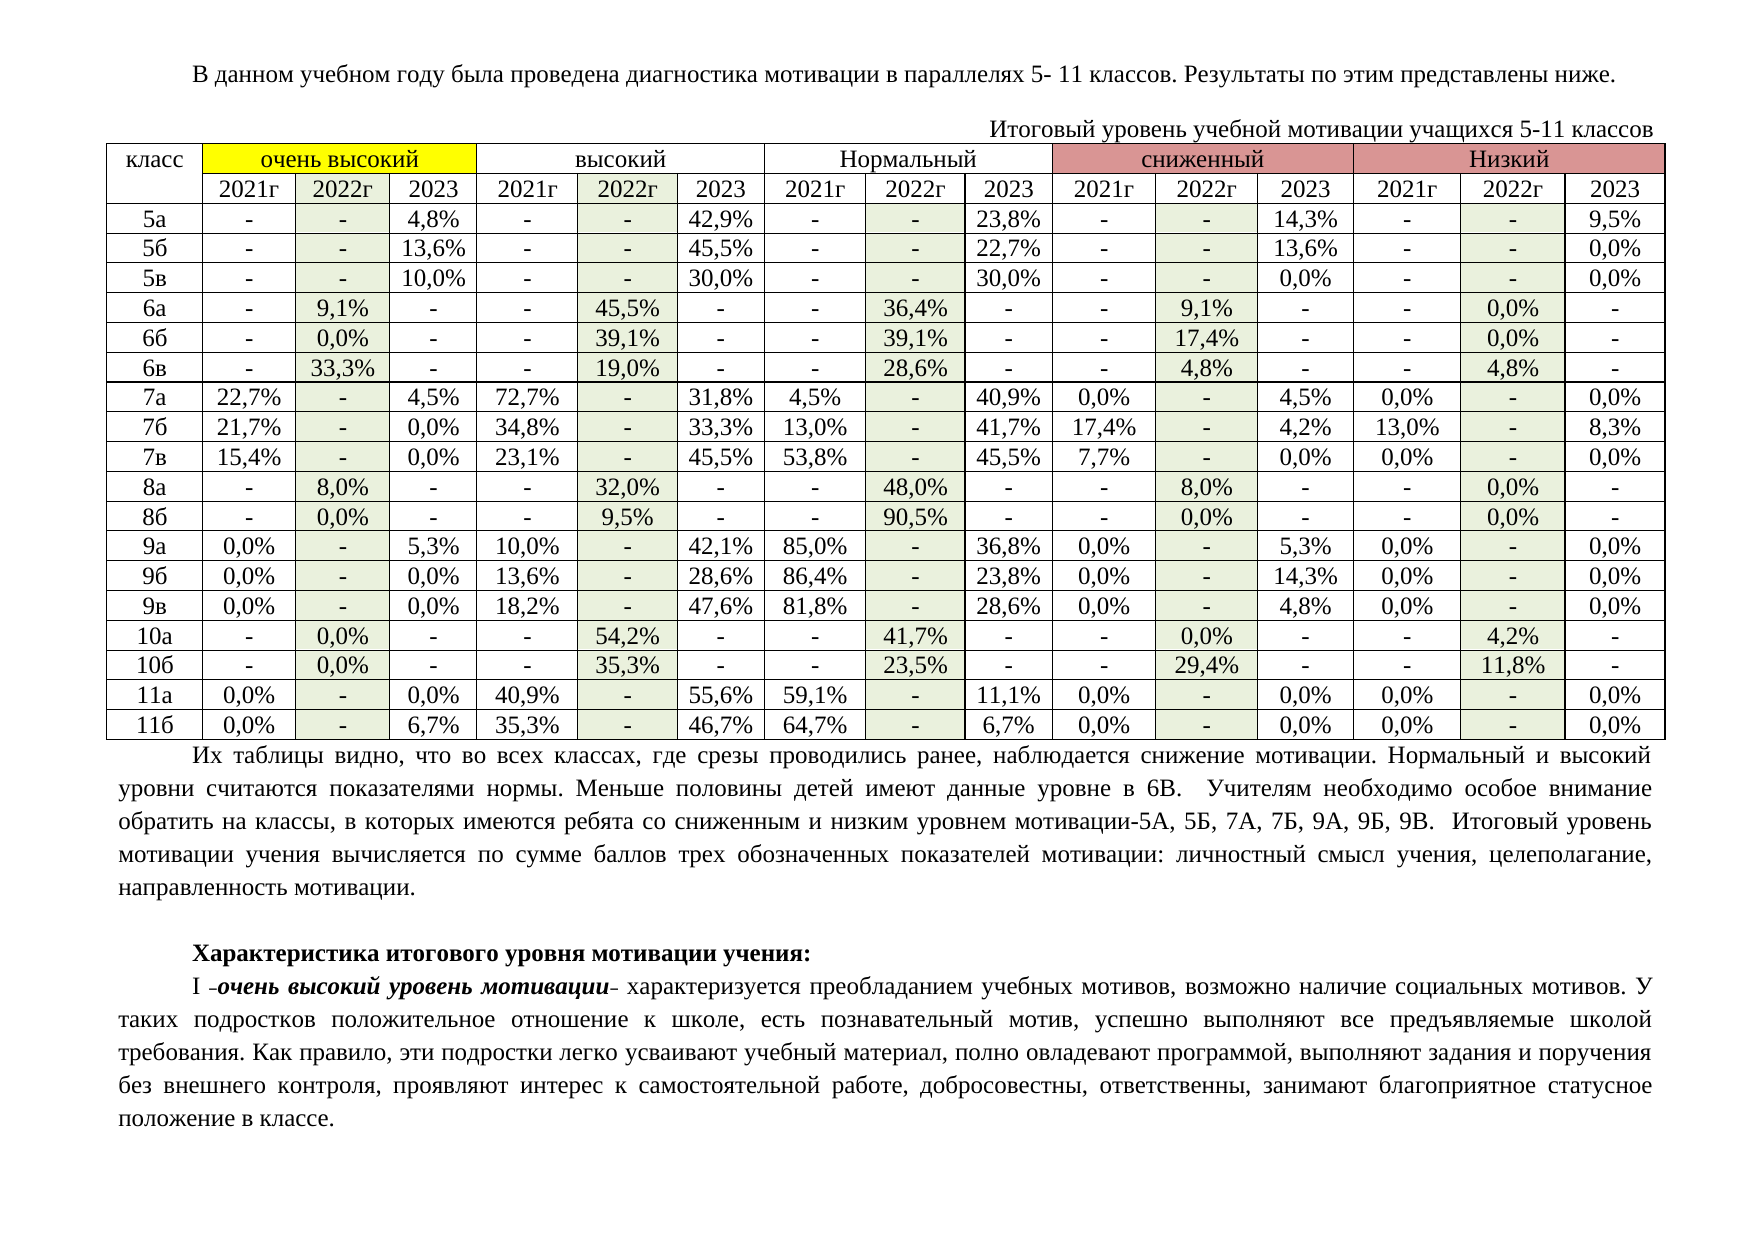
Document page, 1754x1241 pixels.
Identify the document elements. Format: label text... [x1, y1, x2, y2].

table_cell 0,0% [1053, 680, 1155, 709]
table_cell 11,1% [966, 680, 1052, 709]
table_cell 6б [107, 323, 202, 352]
table_cell - [296, 561, 389, 590]
table_cell 17,4% [1156, 323, 1257, 352]
table_cell 2021г [477, 174, 577, 203]
table_cell 23,8% [966, 204, 1052, 232]
table_cell 2022г [1461, 174, 1564, 203]
table_cell - [1461, 412, 1564, 441]
table_cell 5а [107, 204, 202, 232]
table_cell 0,0% [1156, 502, 1257, 530]
text В данном учебном году была проведена диагностика мотивации в параллелях 5- 11 классов. Результаты по этим представлены ниже. [192, 59, 1654, 88]
table_cell 9б [107, 561, 202, 590]
table_cell - [578, 591, 677, 620]
table_cell - [477, 651, 577, 679]
table_cell 0,0% [203, 561, 295, 590]
table_cell 0,0% [390, 442, 476, 471]
table_cell 42,1% [678, 531, 764, 560]
table_cell - [966, 293, 1052, 322]
table_cell - [296, 710, 389, 739]
table_cell 5,3% [1258, 531, 1353, 560]
table_cell 4,5% [765, 383, 865, 411]
table_cell - [866, 680, 964, 709]
table_cell 64,7% [765, 710, 865, 739]
table_cell 18,2% [477, 591, 577, 620]
table_cell - [1053, 234, 1155, 262]
table_cell 7а [107, 383, 202, 411]
table_cell - [678, 472, 764, 501]
table_cell - [296, 531, 389, 560]
table_cell - [1258, 293, 1353, 322]
table_cell - [1156, 234, 1257, 262]
table_cell - [477, 263, 577, 292]
table_cell 0,0% [1053, 591, 1155, 620]
table_cell 2021г [765, 174, 865, 203]
table_cell 9а [107, 531, 202, 560]
table_cell 9,1% [296, 293, 389, 322]
table_cell 34,8% [477, 412, 577, 441]
table_cell 0,0% [203, 680, 295, 709]
table_cell - [1566, 621, 1664, 649]
table_cell 9,5% [578, 502, 677, 530]
table_cell 0,0% [1566, 561, 1664, 590]
table_cell 19,0% [578, 353, 677, 381]
table_cell 0,0% [1053, 710, 1155, 739]
table_cell 6в [107, 353, 202, 381]
table_cell - [390, 293, 476, 322]
table_cell - [1053, 472, 1155, 501]
table_cell - [203, 621, 295, 649]
table_cell 33,3% [296, 353, 389, 381]
table_cell 23,1% [477, 442, 577, 471]
table_cell - [578, 710, 677, 739]
table_cell - [866, 383, 964, 411]
table_cell - [1156, 680, 1257, 709]
table_cell 35,3% [477, 710, 577, 739]
table_cell 15,4% [203, 442, 295, 471]
table_cell - [203, 234, 295, 262]
table_cell - [390, 621, 476, 649]
table_cell 11б [107, 710, 202, 739]
table_cell - [578, 204, 677, 232]
table_cell 0,0% [1566, 591, 1664, 620]
table_cell - [1156, 204, 1257, 232]
table_cell - [1053, 502, 1155, 530]
table_cell - [1258, 353, 1353, 381]
table_cell 45,5% [678, 442, 764, 471]
table_cell - [1461, 531, 1564, 560]
table_cell - [1258, 502, 1353, 530]
table_cell 0,0% [1461, 293, 1564, 322]
table_cell - [765, 353, 865, 381]
table_cell - [1354, 293, 1460, 322]
table_cell - [390, 353, 476, 381]
table_cell 13,6% [477, 561, 577, 590]
table_cell 35,3% [578, 651, 677, 679]
table_cell 5,3% [390, 531, 476, 560]
table_cell - [203, 323, 295, 352]
table_cell 39,1% [866, 323, 964, 352]
table_cell - [477, 621, 577, 649]
table_cell - [390, 323, 476, 352]
table_cell - [578, 442, 677, 471]
table_cell 41,7% [866, 621, 964, 649]
table_cell - [578, 412, 677, 441]
table_cell 86,4% [765, 561, 865, 590]
table_cell 0,0% [1566, 710, 1664, 739]
table_cell 4,2% [1258, 412, 1353, 441]
table_cell - [1354, 621, 1460, 649]
table_cell 10б [107, 651, 202, 679]
table_cell - [1258, 621, 1353, 649]
table_cell - [765, 472, 865, 501]
table_cell - [1566, 502, 1664, 530]
table_cell - [866, 561, 964, 590]
table_cell - [866, 531, 964, 560]
table_cell - [1566, 323, 1664, 352]
text Характеристика итогового уровня мотивации учения: [118, 938, 1654, 967]
table_cell 4,8% [1156, 353, 1257, 381]
table_cell 0,0% [1354, 680, 1460, 709]
table_cell 30,0% [678, 263, 764, 292]
table_cell - [390, 651, 476, 679]
table_cell - [1156, 710, 1257, 739]
table_cell 47,6% [678, 591, 764, 620]
table_cell 81,8% [765, 591, 865, 620]
table_cell - [678, 293, 764, 322]
table_cell 0,0% [1258, 710, 1353, 739]
table_cell - [966, 621, 1052, 649]
table_cell - [966, 323, 1052, 352]
table_cell 11,8% [1461, 651, 1564, 679]
table_cell 31,8% [678, 383, 764, 411]
table_cell - [477, 323, 577, 352]
table_cell 0,0% [1354, 531, 1460, 560]
table_cell - [765, 293, 865, 322]
text I ˗очень высокий уровень мотивации˗ характеризуется преобладанием учебных мотивов, возможно наличие социальных мотивов. У таких подростков положительное отношение к школе, есть познавательный мотив, успешно выполняют все предъявляемые школой требования. Как правило, эти подростки легко усваивают учебный материал, полно овладевают программой, выполняют задания и поручения без внешнего контроля, проявляют интерес к самостоятельной работе, добросовестны, ответственны, занимают благоприятное статусное положение в классе. [118, 971, 1654, 1132]
table_cell - [578, 561, 677, 590]
table_cell 23,8% [966, 561, 1052, 590]
table_cell 36,4% [866, 293, 964, 322]
table_cell - [203, 263, 295, 292]
table_cell - [296, 234, 389, 262]
table_cell 10а [107, 621, 202, 649]
table_cell 7б [107, 412, 202, 441]
table_cell 55,6% [678, 680, 764, 709]
table_cell 8,0% [296, 472, 389, 501]
table_cell 13,0% [765, 412, 865, 441]
table_cell 2023 [966, 174, 1052, 203]
table_cell - [1053, 651, 1155, 679]
table_header Нормальный [765, 144, 1052, 173]
table_cell 0,0% [1053, 531, 1155, 560]
table_cell 45,5% [578, 293, 677, 322]
table_cell 2023 [1566, 174, 1664, 203]
table_cell - [1566, 293, 1664, 322]
table_cell - [1258, 323, 1353, 352]
table_cell - [765, 234, 865, 262]
table_cell - [678, 651, 764, 679]
table_cell - [390, 502, 476, 530]
table_cell - [203, 353, 295, 381]
table_cell - [966, 353, 1052, 381]
table_cell - [578, 234, 677, 262]
table_cell 0,0% [1566, 234, 1664, 262]
table_cell - [578, 263, 677, 292]
table_cell - [1566, 472, 1664, 501]
table_cell 0,0% [203, 531, 295, 560]
table_cell - [578, 383, 677, 411]
table_cell - [1156, 442, 1257, 471]
table_cell 22,7% [203, 383, 295, 411]
table_cell - [966, 651, 1052, 679]
table_cell 90,5% [866, 502, 964, 530]
table_cell 0,0% [1053, 561, 1155, 590]
table_cell - [203, 293, 295, 322]
table_cell 0,0% [1258, 680, 1353, 709]
table_cell - [765, 502, 865, 530]
table_cell 0,0% [1156, 621, 1257, 649]
table_cell - [1156, 383, 1257, 411]
table_cell 13,6% [390, 234, 476, 262]
table_cell 85,0% [765, 531, 865, 560]
table_cell 0,0% [203, 710, 295, 739]
table_cell - [1354, 234, 1460, 262]
table_cell - [1461, 591, 1564, 620]
table_cell 2021г [1354, 174, 1460, 203]
table_cell 28,6% [966, 591, 1052, 620]
table_cell - [1354, 651, 1460, 679]
table_cell - [1053, 621, 1155, 649]
table_cell - [1053, 204, 1155, 232]
table_cell 4,5% [390, 383, 476, 411]
table_cell 0,0% [1566, 531, 1664, 560]
table_cell - [296, 680, 389, 709]
table_cell 0,0% [1354, 561, 1460, 590]
table_cell - [477, 353, 577, 381]
table_cell 0,0% [1566, 442, 1664, 471]
table_cell 72,7% [477, 383, 577, 411]
table_cell - [477, 234, 577, 262]
table_cell - [1053, 293, 1155, 322]
table_cell 10,0% [390, 263, 476, 292]
table_cell 8а [107, 472, 202, 501]
table_cell - [1461, 383, 1564, 411]
table_cell 32,0% [578, 472, 677, 501]
table_cell 0,0% [390, 591, 476, 620]
table_header сниженный [1053, 144, 1353, 173]
table_cell - [1258, 651, 1353, 679]
table_cell - [765, 204, 865, 232]
table_cell 4,8% [390, 204, 476, 232]
table_cell 4,8% [1258, 591, 1353, 620]
table_cell 5в [107, 263, 202, 292]
table_cell 2023 [1258, 174, 1353, 203]
table_cell 42,9% [678, 204, 764, 232]
table_cell 45,5% [678, 234, 764, 262]
table_cell - [866, 204, 964, 232]
table_cell - [1461, 204, 1564, 232]
table_cell - [866, 442, 964, 471]
table_cell - [1354, 263, 1460, 292]
table_cell 39,1% [578, 323, 677, 352]
table_cell - [203, 204, 295, 232]
table_cell - [1156, 531, 1257, 560]
table_cell - [1354, 204, 1460, 232]
table_cell 9,1% [1156, 293, 1257, 322]
table_cell 0,0% [1461, 502, 1564, 530]
table_cell 45,5% [966, 442, 1052, 471]
table_cell - [765, 621, 865, 649]
table_cell - [1461, 710, 1564, 739]
table_cell 28,6% [678, 561, 764, 590]
table_cell - [578, 531, 677, 560]
table_cell 7в [107, 442, 202, 471]
table_cell - [477, 293, 577, 322]
table_cell - [1156, 412, 1257, 441]
table_cell 23,5% [866, 651, 964, 679]
table_cell - [296, 412, 389, 441]
table_cell - [866, 263, 964, 292]
table_cell - [1156, 263, 1257, 292]
table_cell 13,0% [1354, 412, 1460, 441]
table_cell - [1461, 234, 1564, 262]
table_cell - [678, 353, 764, 381]
table_cell - [296, 263, 389, 292]
table_cell 46,7% [678, 710, 764, 739]
table_cell 17,4% [1053, 412, 1155, 441]
table_cell 28,6% [866, 353, 964, 381]
table_cell 2022г [296, 174, 389, 203]
table_cell 6а [107, 293, 202, 322]
table_cell 59,1% [765, 680, 865, 709]
table_cell 7,7% [1053, 442, 1155, 471]
table_cell - [765, 323, 865, 352]
table_cell 9в [107, 591, 202, 620]
table_cell - [1354, 502, 1460, 530]
table_cell - [296, 591, 389, 620]
table_cell 14,3% [1258, 561, 1353, 590]
table_cell 2021г [203, 174, 295, 203]
text Их таблицы видно, что во всех классах, где срезы проводились ранее, наблюдается снижение мотивации. Нормальный и высокий уровни считаются показателями нормы. Меньше половины детей имеют данные уровне в 6В. Учителям необходимо особое внимание обратить на классы, в которых имеются ребята со сниженным и низким уровнем мотивации-5А, 5Б, 7А, 7Б, 9А, 9Б, 9В. Итоговый уровень мотивации учения вычисляется по сумме баллов трех обозначенных показателей мотивации: личностный смысл учения, целеполагание, направленность мотивации. [118, 740, 1654, 901]
table_cell - [866, 710, 964, 739]
table_cell - [203, 472, 295, 501]
table_cell - [1461, 263, 1564, 292]
table_cell 4,5% [1258, 383, 1353, 411]
table_cell 0,0% [296, 651, 389, 679]
table_cell - [1156, 561, 1257, 590]
table_cell 0,0% [296, 621, 389, 649]
table_cell 9,5% [1566, 204, 1664, 232]
table_cell 0,0% [1566, 263, 1664, 292]
table_cell 4,2% [1461, 621, 1564, 649]
table_cell 14,3% [1258, 204, 1353, 232]
table_cell 0,0% [1461, 472, 1564, 501]
table_cell - [296, 442, 389, 471]
table_cell 0,0% [390, 680, 476, 709]
table_cell 40,9% [966, 383, 1052, 411]
table_cell 0,0% [1566, 680, 1664, 709]
table_cell 0,0% [1258, 442, 1353, 471]
table_cell 0,0% [296, 323, 389, 352]
table_header класс [107, 144, 202, 203]
table_cell - [578, 680, 677, 709]
table_cell 2021г [1053, 174, 1155, 203]
table_cell 0,0% [1354, 710, 1460, 739]
table_cell - [866, 591, 964, 620]
table_cell - [1354, 323, 1460, 352]
table_cell - [1258, 472, 1353, 501]
table_cell 11а [107, 680, 202, 709]
list Итоговый уровень учебной мотивации учащихся 5-11 классов [130, 114, 1654, 143]
table_cell 13,6% [1258, 234, 1353, 262]
table_cell 30,0% [966, 263, 1052, 292]
table_cell 0,0% [1354, 442, 1460, 471]
table_header Низкий [1354, 144, 1664, 173]
table_cell 8б [107, 502, 202, 530]
table_cell 48,0% [866, 472, 964, 501]
table_cell 0,0% [390, 412, 476, 441]
table_cell 0,0% [390, 561, 476, 590]
table_cell 0,0% [1053, 383, 1155, 411]
table_cell 0,0% [1354, 591, 1460, 620]
table_cell 0,0% [203, 591, 295, 620]
table_cell - [1461, 442, 1564, 471]
table_cell 0,0% [1461, 323, 1564, 352]
table_cell - [966, 472, 1052, 501]
table_cell - [765, 651, 865, 679]
table_cell - [1354, 472, 1460, 501]
table_header высокий [477, 144, 764, 173]
table_cell 2022г [578, 174, 677, 203]
table_cell - [1461, 680, 1564, 709]
table_cell - [678, 323, 764, 352]
table_cell - [866, 412, 964, 441]
table_cell - [390, 472, 476, 501]
table_cell - [1053, 263, 1155, 292]
table_cell 10,0% [477, 531, 577, 560]
table_cell - [866, 234, 964, 262]
table_cell - [1461, 561, 1564, 590]
table_cell - [477, 204, 577, 232]
table_cell 0,0% [1258, 263, 1353, 292]
table_cell - [203, 502, 295, 530]
table_cell 0,0% [1566, 383, 1664, 411]
table_cell 8,0% [1156, 472, 1257, 501]
table_cell - [1354, 353, 1460, 381]
table_cell 2023 [678, 174, 764, 203]
table_cell - [1156, 591, 1257, 620]
table_cell 21,7% [203, 412, 295, 441]
table_header очень высокий [203, 144, 476, 173]
table_cell 54,2% [578, 621, 677, 649]
table_cell 4,8% [1461, 353, 1564, 381]
table_cell 22,7% [966, 234, 1052, 262]
table_cell 5б [107, 234, 202, 262]
table_cell 36,8% [966, 531, 1052, 560]
table_cell - [477, 472, 577, 501]
table_cell 29,4% [1156, 651, 1257, 679]
table_cell 2022г [1156, 174, 1257, 203]
table_cell 53,8% [765, 442, 865, 471]
table_cell 40,9% [477, 680, 577, 709]
table_cell - [1566, 651, 1664, 679]
table_cell 8,3% [1566, 412, 1664, 441]
table_cell - [296, 204, 389, 232]
table_cell 6,7% [966, 710, 1052, 739]
table_cell 2022г [866, 174, 964, 203]
table_cell - [1566, 353, 1664, 381]
table_cell 2023 [390, 174, 476, 203]
table_cell - [765, 263, 865, 292]
table_cell 6,7% [390, 710, 476, 739]
table_cell - [678, 502, 764, 530]
table_cell - [966, 502, 1052, 530]
table_cell 0,0% [1354, 383, 1460, 411]
table_cell - [203, 651, 295, 679]
table_cell 41,7% [966, 412, 1052, 441]
table_cell 33,3% [678, 412, 764, 441]
table_cell - [1053, 323, 1155, 352]
table_cell - [477, 502, 577, 530]
table_cell - [296, 383, 389, 411]
table_cell - [678, 621, 764, 649]
table_cell - [1053, 353, 1155, 381]
table_cell 0,0% [296, 502, 389, 530]
